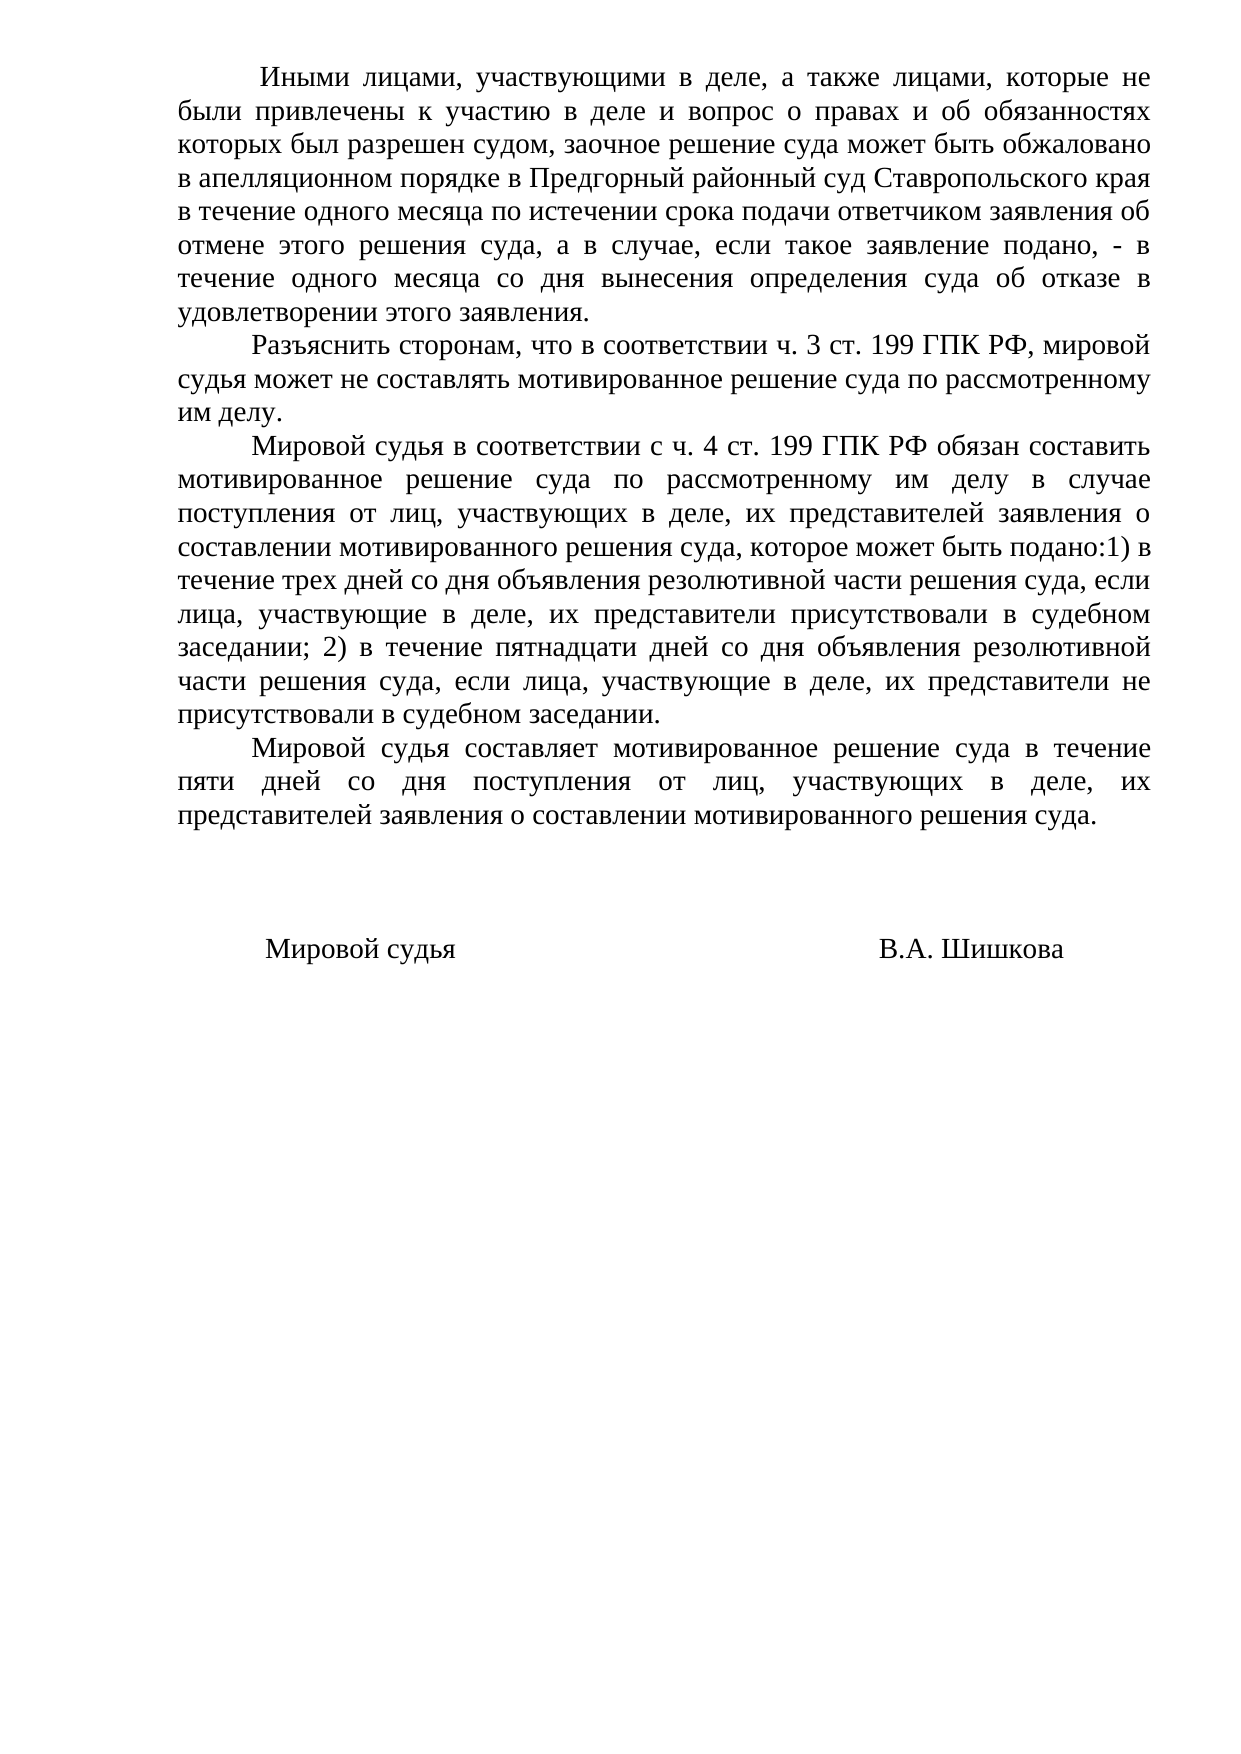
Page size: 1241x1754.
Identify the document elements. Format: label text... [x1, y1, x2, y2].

text Иными лицами, участвующими в деле, а также лицами, которые не были привлечены к участию в деле и вопрос о правах и об обязанностях которых был разрешен судом, заочное решение суда может быть обжаловано в апелляционном порядке в Предгорный районный суд Ставропольского края в течение одного месяца по истечении срока подачи ответчиком заявления об отмене этого решения суда, а в случае, если такое заявление подано, - в течение одного месяца со дня вынесения определения суда об отказе в удовлетворении этого заявления. [177, 59, 1152, 327]
text Мировой судья составляет мотивированное решение суда в течение пяти дней со дня поступления от лиц, участвующих в деле, их представителей заявления о составлении мотивированного решения суда. [177, 730, 1152, 831]
text Мировой судья в соответствии с ч. 4 ст. 199 ГПК РФ обязан составить мотивированное решение суда по рассмотренному им делу в случае поступления от лиц, участвующих в деле, их представителей заявления о составлении мотивированного решения суда, которое может быть подано:1) в течение трех дней со дня объявления резолютивной части решения суда, если лица, участвующие в деле, их представители присутствовали в судебном заседании; 2) в течение пятнадцати дней со дня объявления резолютивной части решения суда, если лица, участвующие в деле, их представители не присутствовали в судебном заседании. [177, 428, 1152, 730]
text Разъяснить сторонам, что в соответствии ч. 3 ст. 199 ГПК РФ, мировой судья может не составлять мотивированное решение суда по рассмотренному им делу. [177, 327, 1152, 428]
text Мировой судья В.А. Шишкова [177, 931, 1152, 965]
